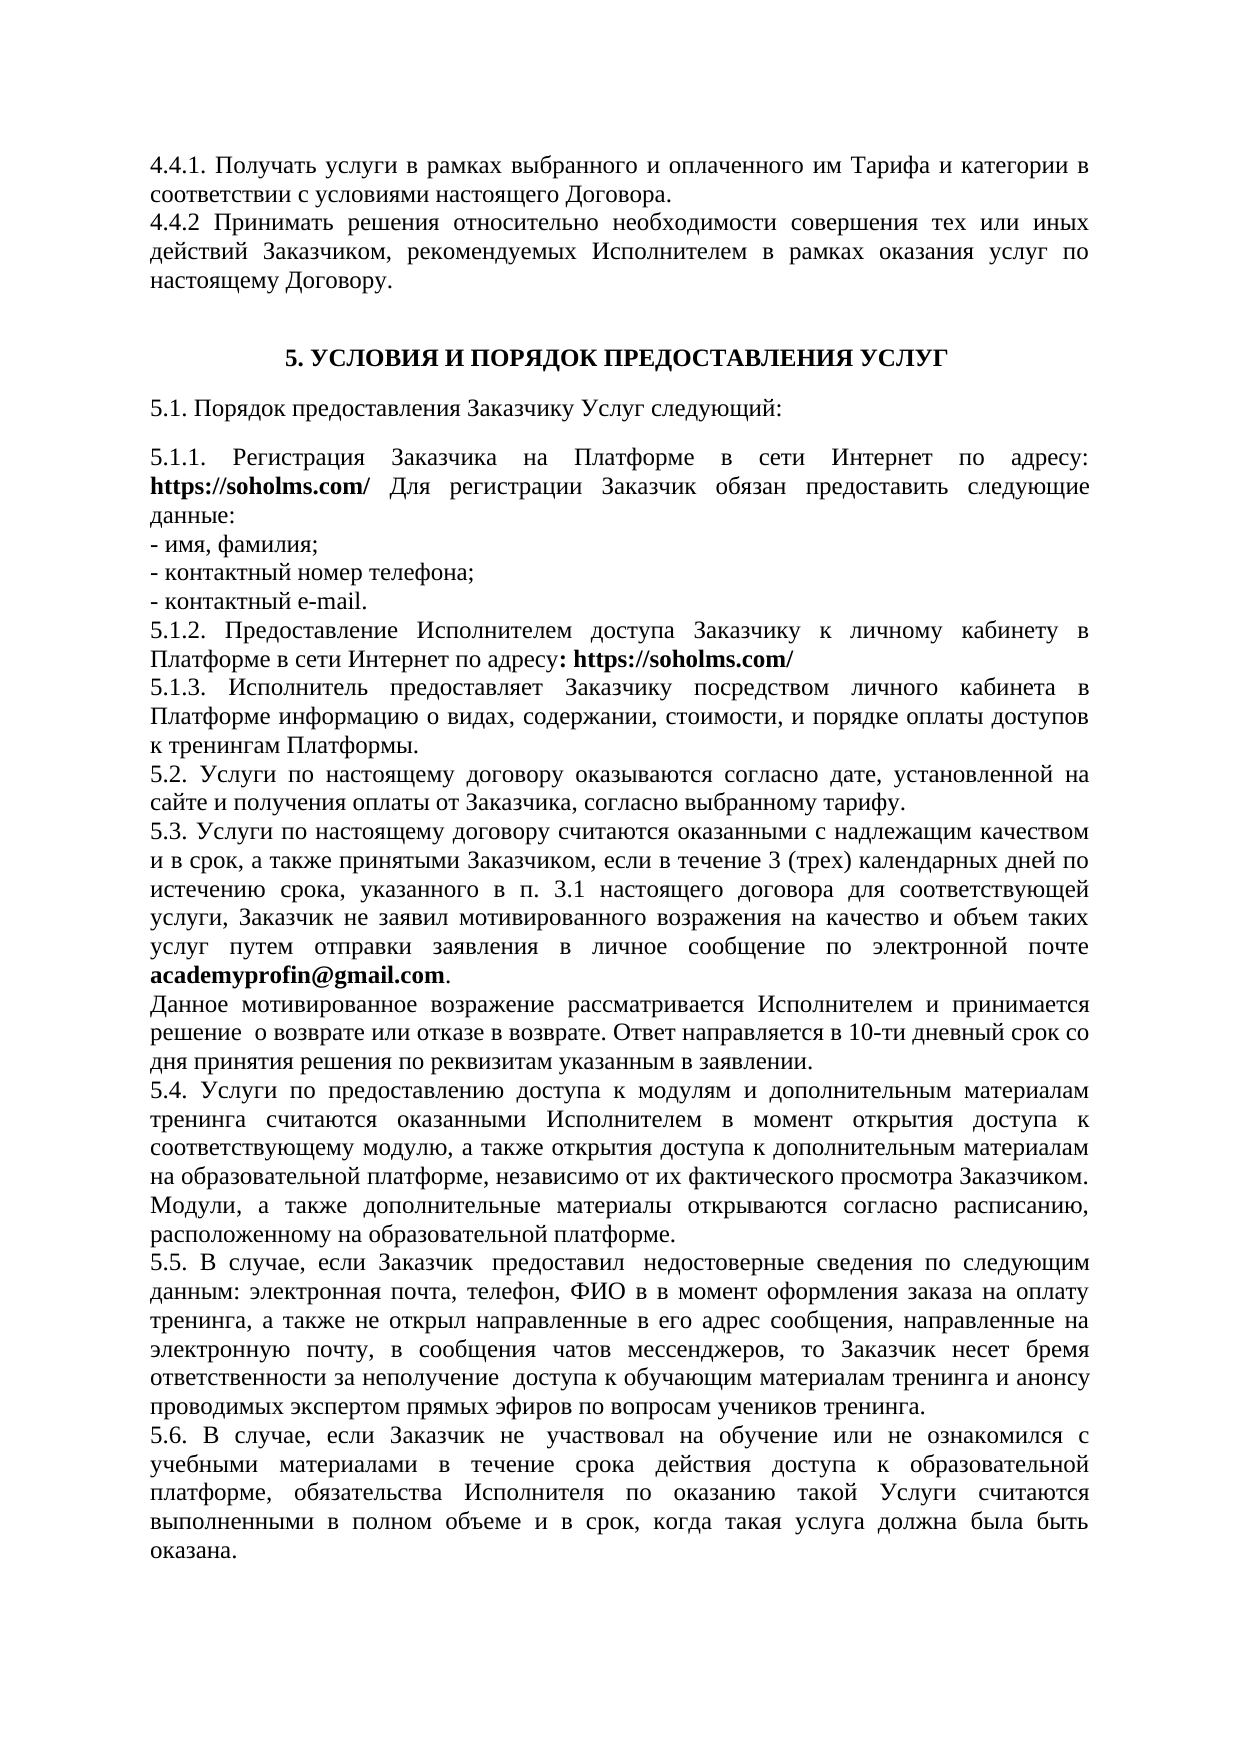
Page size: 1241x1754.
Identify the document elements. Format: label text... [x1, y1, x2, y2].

text 5.1.1. Регистрация Заказчика на Платформе в сети Интернет по адресу: https://soholms.com/ Для регистрации Заказчик обязан предоставить следующие данные: [150, 442, 1090, 529]
text 5.3. Услуги по настоящему договору считаются оказанными с надлежащим качеством и в срок, а также принятыми Заказчиком, если в течение 3 (трех) календарных дней по истечению срока, указанного в п. 3.1 настоящего договора для соответствующей услуги, Заказчик не заявил мотивированного возражения на качество и объем таких услуг путем отправки заявления в личное сообщение по электронной почте academyprofin@gmail.com. [150, 816, 1090, 989]
text 5.4. Услуги по предоставлению доступа к модулям и дополнительным материалам тренинга считаются оказанными Исполнителем в момент открытия доступа к соответствующему модулю, а также открытия доступа к дополнительным материалам на образовательной платформе, независимо от их фактического просмотра Заказчиком. Модули, а также дополнительные материалы открываются согласно расписанию, расположенному на образовательной платформе. [150, 1075, 1090, 1247]
text 5.1.3. Исполнитель предоставляет Заказчику посредством личного кабинета в Платформе информацию о видах, содержании, стоимости, и порядке оплаты доступов к тренингам Платформы. [150, 672, 1090, 759]
text - имя, фамилия; [150, 529, 1090, 557]
text - контактный номер телефона; [150, 557, 1090, 586]
text 4.4.2 Принимать решения относительно необходимости совершения тех или иных действий Заказчиком, рекомендуемых Исполнителем в рамках оказания услуг по настоящему Договору. [150, 207, 1090, 294]
text 5.2. Услуги по настоящему договору оказываются согласно дате, установленной на сайте и получения оплаты от Заказчика, согласно выбранному тарифу. [150, 759, 1090, 816]
text 5. УСЛОВИЯ И ПОРЯДОК ПРЕДОСТАВЛЕНИЯ УСЛУГ [150, 343, 1090, 372]
text Данное мотивированное возражение рассматривается Исполнителем и принимается решение о возврате или отказе в возврате. Ответ направляется в 10-ти дневный срок со дня принятия решения по реквизитам указанным в заявлении. [150, 989, 1090, 1075]
text 5.5. В случае, если Заказчик предоставил недостоверные сведения по следующим данным: электронная почта, телефон, ФИО в в момент оформления заказа на оплату тренинга, а также не открыл направленные в его адрес сообщения, направленные на электронную почту, в сообщения чатов мессенджеров, то Заказчик несет бремя ответственности за неполучение доступа к обучающим материалам тренинга и анонсу проводимых экспертом прямых эфиров по вопросам учеников тренинга. [150, 1247, 1090, 1420]
text 4.4.1. Получать услуги в рамках выбранного и оплаченного им Тарифа и категории в соответствии с условиями настоящего Договора. [150, 150, 1090, 207]
text 5.1.2. Предоставление Исполнителем доступа Заказчику к личному кабинету в Платформе в сети Интернет по адресу: https://soholms.com/ [150, 615, 1090, 672]
text 5.6. В случае, если Заказчик не участвовал на обучение или не ознакомился с учебными материалами в течение срока действия доступа к образовательной платформе, обязательства Исполнителя по оказанию такой Услуги считаются выполненными в полном объеме и в срок, когда такая услуга должна была быть оказана. [150, 1420, 1090, 1564]
text 5.1. Порядок предоставления Заказчику Услуг следующий: [150, 393, 1090, 422]
text - контактный e-mail. [150, 586, 1090, 615]
